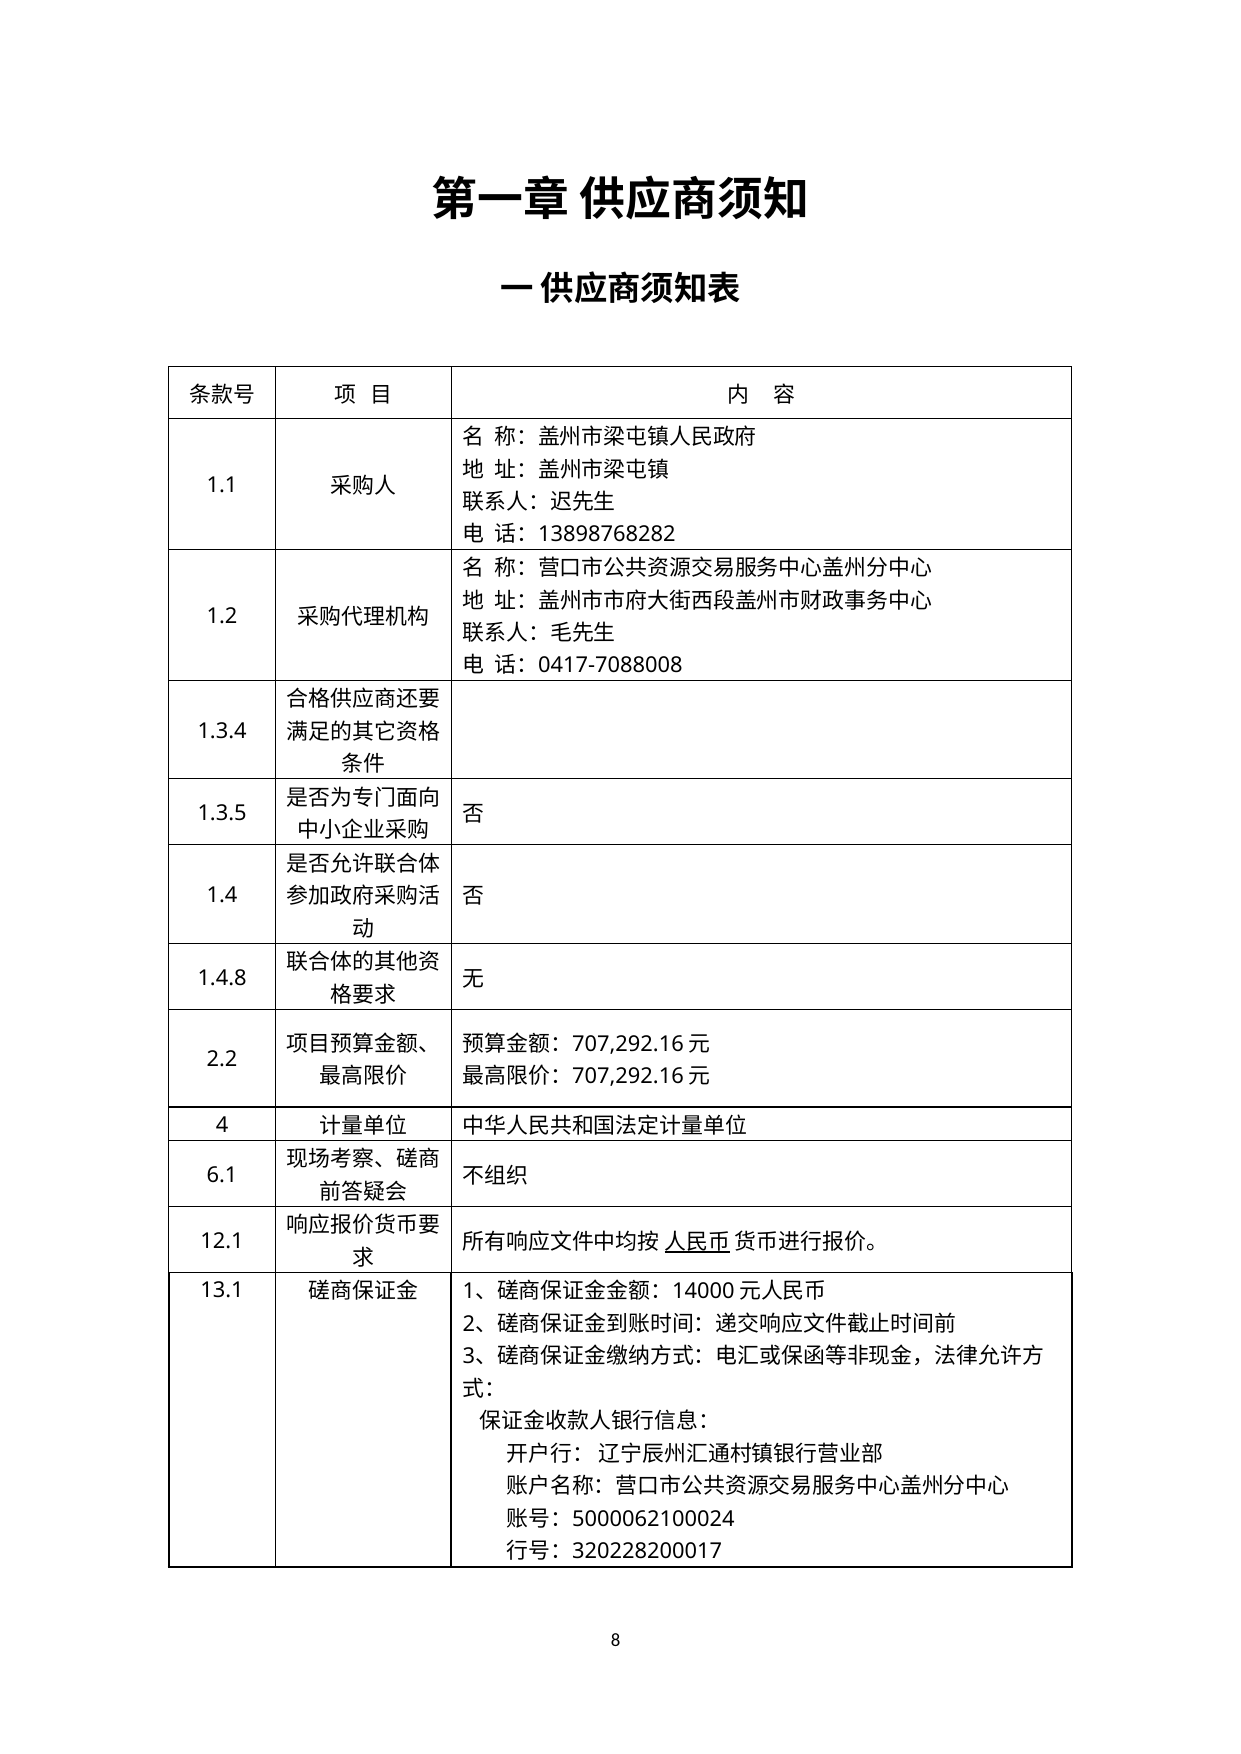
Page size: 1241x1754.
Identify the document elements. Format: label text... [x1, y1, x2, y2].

subtitle 第一章 供应商须知 [187, 162, 1053, 228]
subtitle 一 供应商须知表 [187, 261, 1053, 310]
